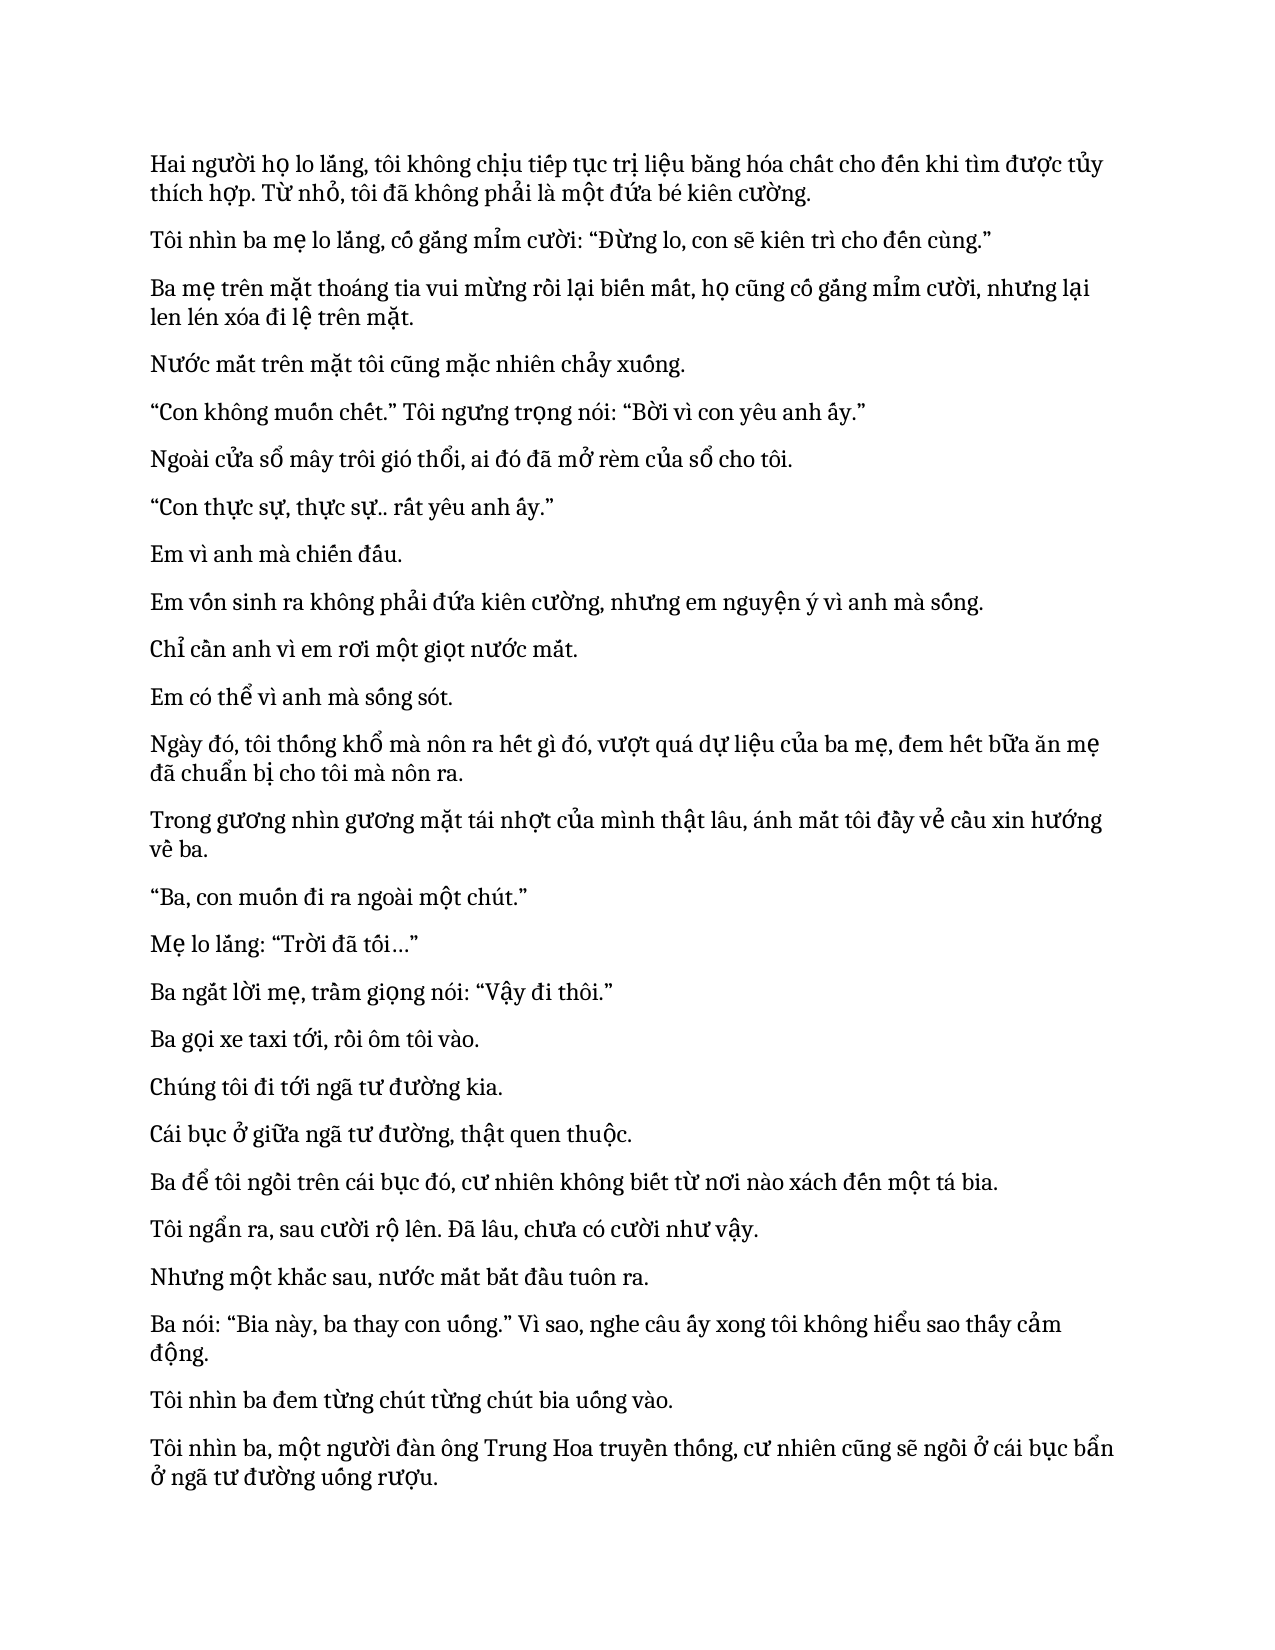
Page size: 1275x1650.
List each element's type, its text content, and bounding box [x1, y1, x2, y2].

text Em có thể vì anh mà sống sót. [150, 682, 1125, 711]
text Em vốn sinh ra không phải đứa kiên cường, nhưng em nguyện ý vì anh mà sống. [150, 587, 1125, 616]
text Hai người họ lo lắng, tôi không chịu tiếp tục trị liệu bằng hóa chất cho đến khi tìm được tủy thích hợp. Từ nhỏ, tôi đã không phải là một đứa bé kiên cường. [150, 150, 1125, 207]
text Mẹ lo lắng: “Trời đã tối…” [150, 930, 1125, 959]
text Tôi nhìn ba đem từng chút từng chút bia uống vào. [150, 1386, 1125, 1415]
text Ba gọi xe taxi tới, rồi ôm tôi vào. [150, 1025, 1125, 1054]
text Chúng tôi đi tới ngã tư đường kia. [150, 1072, 1125, 1101]
text “Con không muốn chết.” Tôi ngưng trọng nói: “Bời vì con yêu anh ấy.” [150, 397, 1125, 426]
text Cái bục ở giữa ngã tư đường, thật quen thuộc. [150, 1120, 1125, 1149]
text Tôi ngẩn ra, sau cười rộ lên. Đã lâu, chưa có cười như vậy. [150, 1215, 1125, 1244]
text Ba để tôi ngồi trên cái bục đó, cư nhiên không biết từ nơi nào xách đến một tá bia. [150, 1167, 1125, 1196]
text Nước mắt trên mặt tôi cũng mặc nhiên chảy xuống. [150, 350, 1125, 379]
text Ba nói: “Bia này, ba thay con uống.” Vì sao, nghe câu ấy xong tôi không hiểu sao thấy cảm động. [150, 1310, 1125, 1367]
text Ngày đó, tôi thống khổ mà nôn ra hết gì đó, vượt quá dự liệu của ba mẹ, đem hết bữa ăn mẹ đã chuẩn bị cho tôi mà nôn ra. [150, 730, 1125, 787]
text Ba ngắt lời mẹ, trầm giọng nói: “Vậy đi thôi.” [150, 977, 1125, 1006]
text Tôi nhìn ba mẹ lo lắng, cố gắng mỉm cười: “Đừng lo, con sẽ kiên trì cho đến cùng.” [150, 226, 1125, 255]
text “Con thực sự, thực sự.. rất yêu anh ấy.” [150, 492, 1125, 521]
text “Ba, con muốn đi ra ngoài một chút.” [150, 882, 1125, 911]
text Tôi nhìn ba, một người đàn ông Trung Hoa truyền thống, cư nhiên cũng sẽ ngồi ở cái bục bẩn ở ngã tư đường uống rượu. [150, 1434, 1125, 1491]
text Ngoài cửa sổ mây trôi gió thổi, ai đó đã mở rèm của sổ cho tôi. [150, 445, 1125, 474]
text Em vì anh mà chiến đấu. [150, 540, 1125, 569]
text Trong gương nhìn gương mặt tái nhợt của mình thật lâu, ánh mắt tôi đầy vẻ cầu xin hướng về ba. [150, 806, 1125, 864]
text Ba mẹ trên mặt thoáng tia vui mừng rồi lại biến mất, họ cũng cố gắng mỉm cười, nhưng lại len lén xóa đi lệ trên mặt. [150, 274, 1125, 331]
text Nhưng một khắc sau, nước mắt bắt đầu tuôn ra. [150, 1262, 1125, 1291]
text Chỉ cần anh vì em rơi một giọt nước mắt. [150, 635, 1125, 664]
